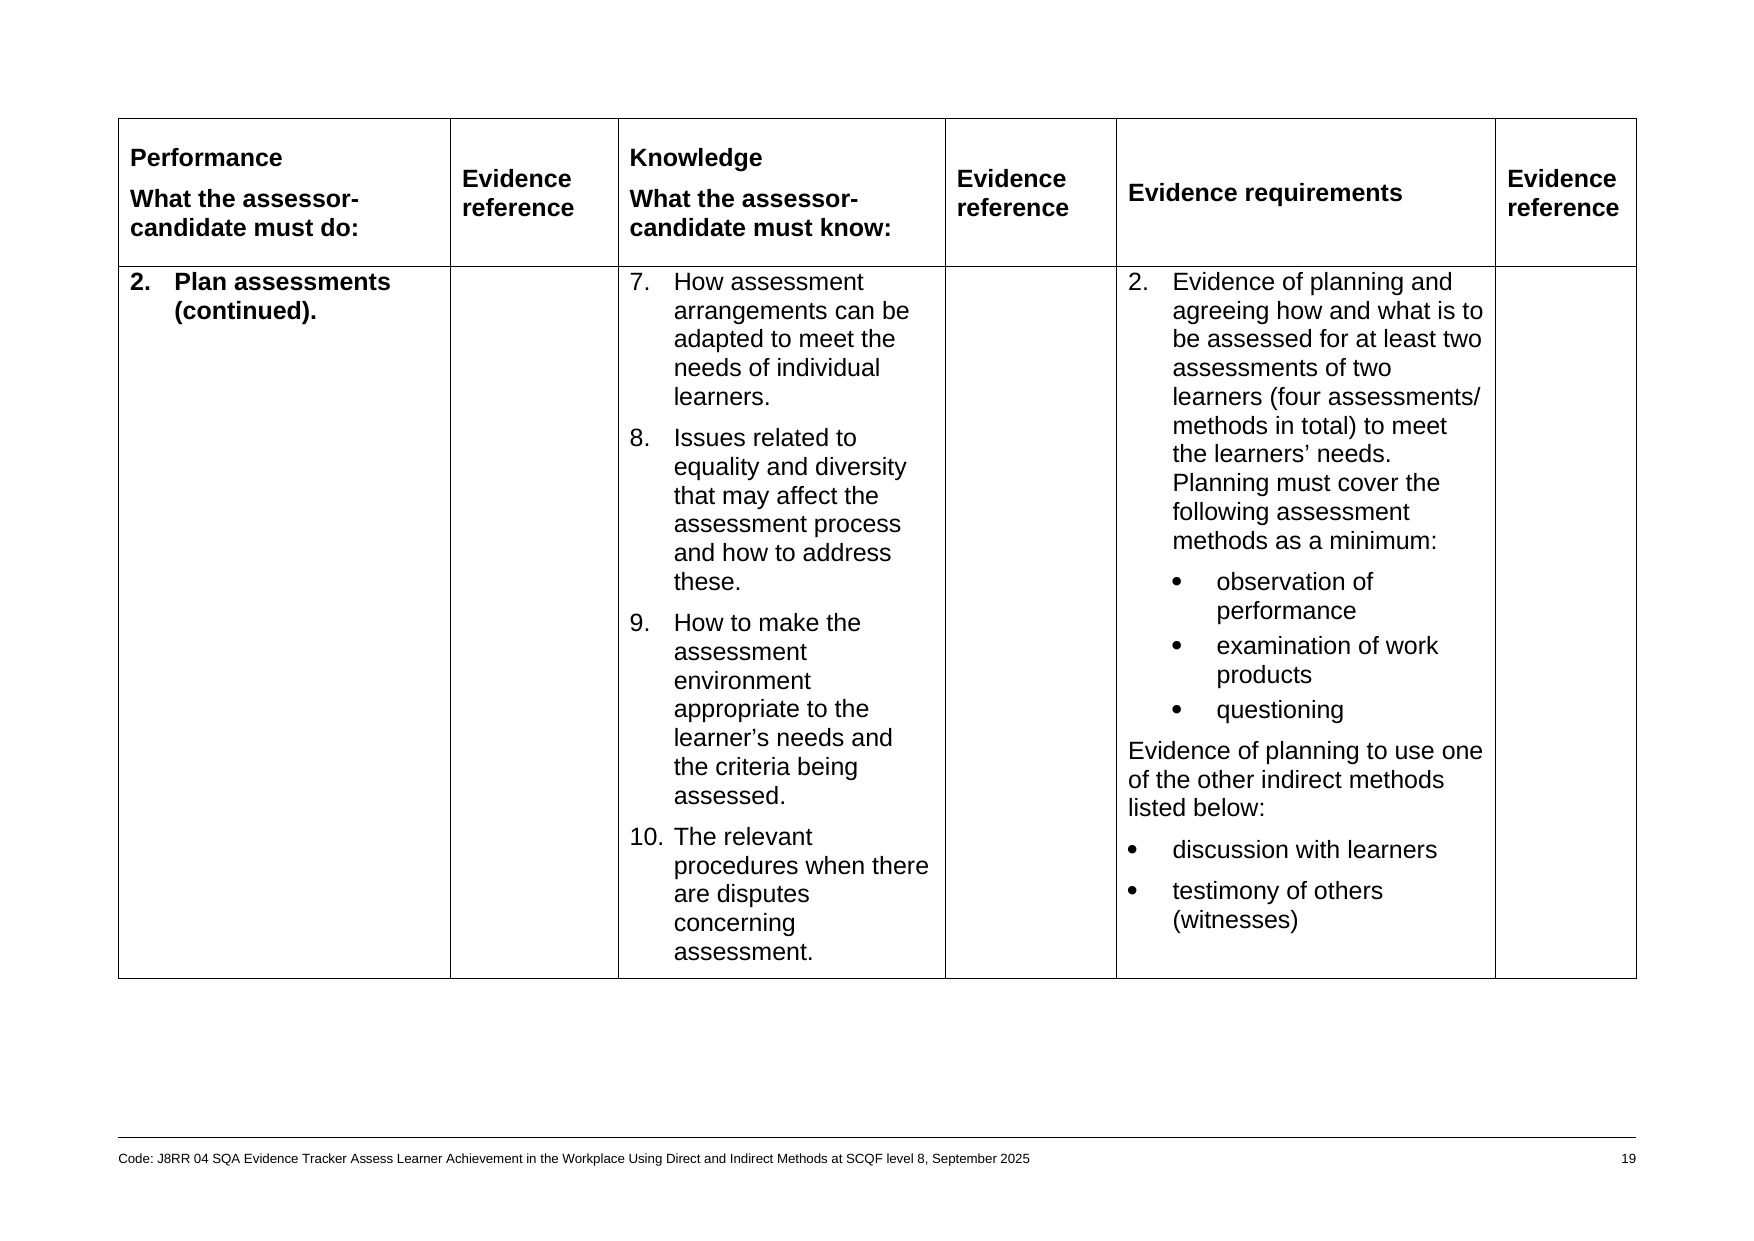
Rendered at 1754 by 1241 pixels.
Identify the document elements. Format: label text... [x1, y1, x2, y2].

table_cell 7. How assessment arrangements can be adapted to meet the needs of individual learners. 8. Issues related to equality and diversity that may affect the assessment process and how to address these. 9. How to make the assessment environment appropriate to the learner’s needs and the criteria being assessed. 10. The relevant procedures when there are disputes concerning assessment. [619, 267, 945, 978]
table_header Evidence reference [946, 119, 1116, 266]
table_header Evidence requirements [1117, 119, 1495, 266]
table_cell [451, 267, 618, 978]
table_header Evidence reference [451, 119, 618, 266]
table_header Knowledge What the assessor-candidate must know: [619, 119, 945, 266]
table_cell [1496, 267, 1636, 978]
table_cell [946, 267, 1116, 978]
table_cell 2. Evidence of planning and agreeing how and what is to be assessed for at least two assessments of two learners (four assessments/ methods in total) to meet the learners’ needs. Planning must cover the following assessment methods as a minimum: observation of performance examination of work products questioning Evidence of planning to use one of the other indirect methods listed below: discussion with learners testimony of others (witnesses) [1117, 267, 1495, 978]
table_header Evidence reference [1496, 119, 1636, 266]
table_header Performance What the assessor-candidate must do: [119, 119, 450, 266]
table_cell 2. Plan assessments (continued). [119, 267, 450, 978]
